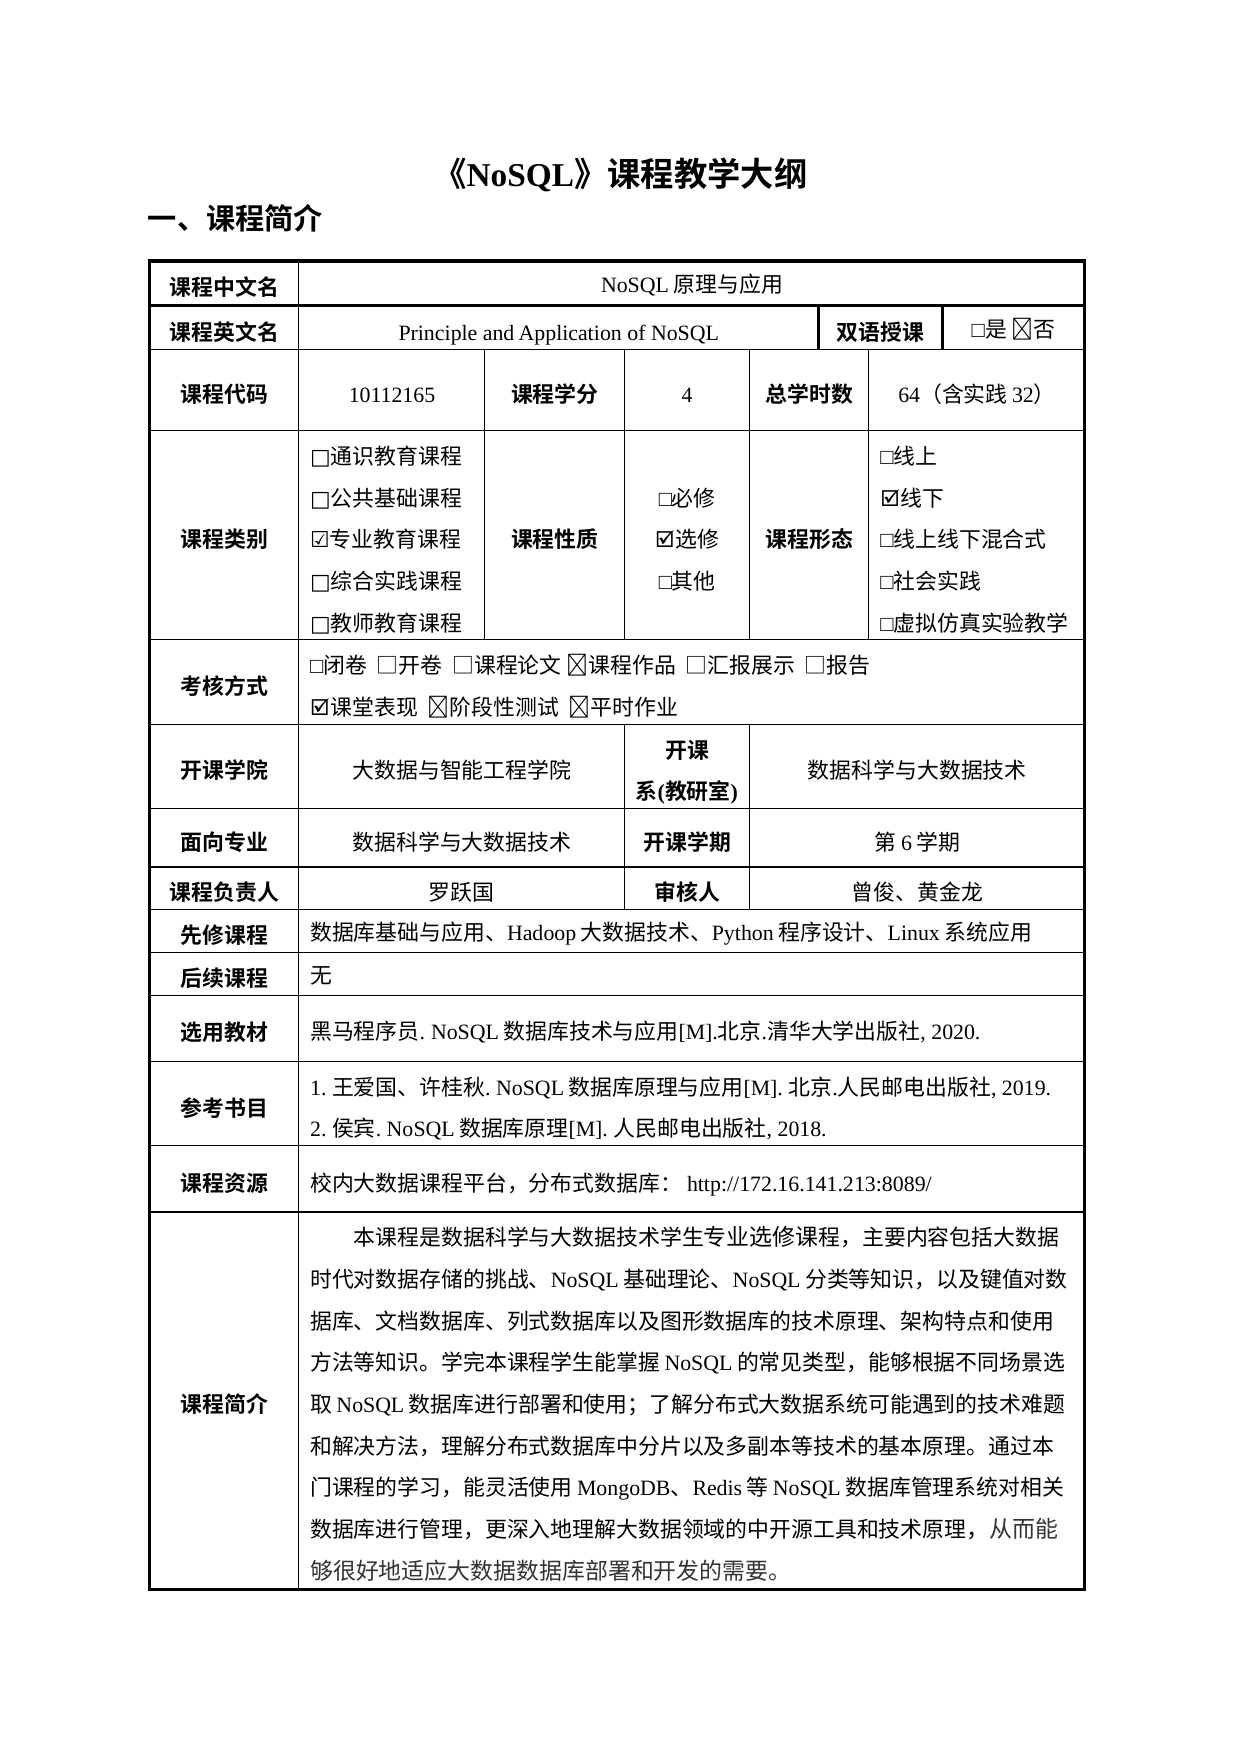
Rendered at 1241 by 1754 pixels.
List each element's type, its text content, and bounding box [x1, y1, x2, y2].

table_cell 开课 系(教研室) [625, 725, 749, 808]
table_cell 课程英文名 [151, 307, 298, 349]
table_cell 数据库基础与应用、Hadoop大数据技术、Python程序设计、Linux系统应用 [299, 910, 1083, 952]
table_cell 10112165 [299, 350, 484, 430]
table_cell 开课学院 [151, 725, 298, 808]
table_cell 课程学分 [485, 350, 624, 430]
table_cell 数据科学与大数据技术 [750, 725, 1083, 808]
table_cell 数据科学与大数据技术 [299, 809, 624, 866]
table_cell 先修课程 [151, 910, 298, 952]
table_cell 第6学期 [750, 809, 1083, 866]
table_cell 罗跃国 [299, 868, 624, 909]
table_cell 考核方式 [151, 640, 298, 724]
table_cell 大数据与智能工程学院 [299, 725, 624, 808]
table_cell □线上 线下 □线上线下混合式 □社会实践 □虚拟仿真实验教学 [869, 431, 1083, 639]
table_cell 审核人 [625, 868, 749, 909]
table_cell 开课学期 [625, 809, 749, 866]
table_cell 选用教材 [151, 996, 298, 1061]
table_cell 课程简介 [151, 1213, 298, 1587]
table_cell □闭卷 □开卷 □课程论文 课程作品 □汇报展示 □报告 课堂表现 阶段性测试 平时作业 [299, 640, 1083, 724]
text 《NoSQL》课程教学大纲 [148, 148, 1093, 196]
table_cell 64（含实践32） [869, 350, 1083, 430]
table_cell 黑马程序员. NoSQL数据库技术与应用[M].北京.清华大学出版社, 2020. [299, 996, 1083, 1061]
table_cell 双语授课 [820, 307, 941, 349]
table_cell 总学时数 [750, 350, 868, 430]
table_cell □必修 选修 □其他 [625, 431, 749, 639]
text 一、课程简介 [148, 196, 1093, 238]
table_cell 课程类别 [151, 431, 298, 639]
table_cell □通识教育课程 □公共基础课程 ☑专业教育课程 □综合实践课程 □教师教育课程 [299, 431, 484, 639]
table_cell 无 [299, 953, 1083, 994]
table_cell Principle and Application of NoSQL [299, 307, 817, 349]
table_cell 校内大数据课程平台，分布式数据库： http://172.16.141.213:8089/ [299, 1146, 1083, 1211]
table_cell 课程性质 [485, 431, 624, 639]
table_cell 课程形态 [750, 431, 868, 639]
table_cell 后续课程 [151, 953, 298, 994]
table_cell 曾俊、黄金龙 [750, 868, 1083, 909]
table_cell 面向专业 [151, 809, 298, 866]
table_cell 课程资源 [151, 1146, 298, 1211]
table_header NoSQL原理与应用 [299, 263, 1083, 304]
table_cell □是 否 [944, 307, 1083, 349]
table_cell 4 [625, 350, 749, 430]
table_cell 参考书目 [151, 1062, 298, 1145]
table_cell 本课程是数据科学与大数据技术学生专业选修课程，主要内容包括大数据时代对数据存储的挑战、NoSQL基础理论、NoSQL分类等知识，以及键值对数据库、文档数据库、列式数据库以及图形数据库的技术原理、架构特点和使用方法等知识。学完本课程学生能掌握NoSQL的常见类型，能够根据不同场景选取NoSQL数据库进行部署和使用；了解分布式大数据系统可能遇到的技术难题和解决方法，理解分布式数据库中分片以及多副本等技术的基本原理。通过本门课程的学习，能灵活使用MongoDB、Redis等NoSQL数据库管理系统对相关数据库进行管理，更深入地理解大数据领域的中开源工具和技术原理，从而能够很好地适应大数据数据库部署和开发的需要。 [299, 1213, 1083, 1587]
table_header 课程中文名 [151, 263, 298, 304]
table_cell 课程代码 [151, 350, 298, 430]
table_cell 课程负责人 [151, 868, 298, 909]
table_cell 1. 王爱国、许桂秋. NoSQL数据库原理与应用[M]. 北京.人民邮电出版社, 2019. 2. 侯宾. NoSQL数据库原理[M]. 人民邮电出版社, 2018. [299, 1062, 1083, 1145]
